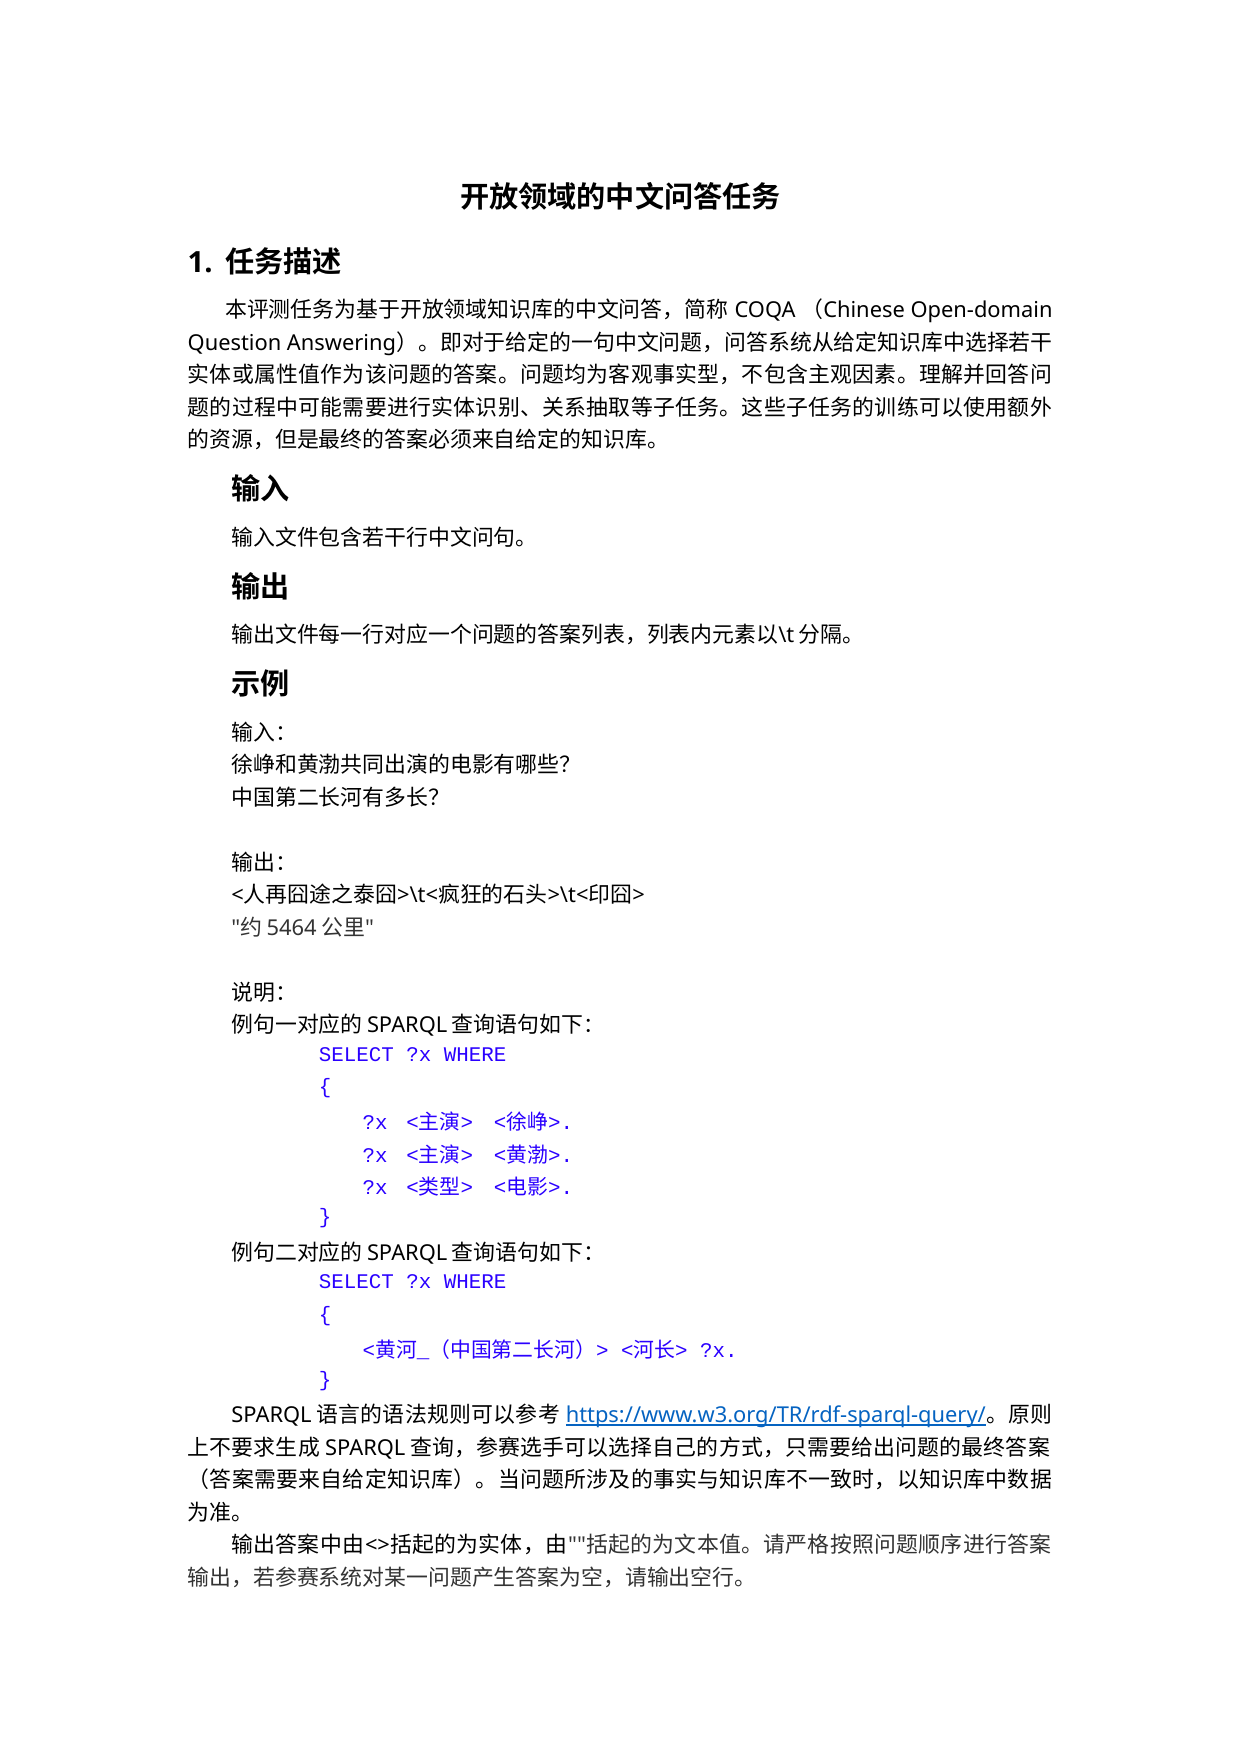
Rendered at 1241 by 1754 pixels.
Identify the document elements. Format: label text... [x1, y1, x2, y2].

list SPARQL语言的语法规则可以参考https://www.w3.org/TR/rdf-sparql-query/。原则上不要求生成SPARQL查询，参赛选手可以选择自己的方式，只需要给出问题的最终答案（答案需要来自给定知识库）。当问题所涉及的事实与知识库不一致时，以知识库中数据为准。 [187, 1397, 1053, 1527]
text SELECT ?x WHERE [187, 1039, 1053, 1072]
text 示例 [187, 649, 1053, 714]
text { [275, 1299, 1053, 1332]
text SELECT ?x WHERE [187, 1267, 1053, 1299]
text } [275, 1364, 1053, 1397]
list 说明： [187, 974, 1053, 1007]
text 输入文件包含若干行中文问句。 [187, 519, 1053, 552]
text 开放领域的中文问答任务 [187, 162, 1053, 227]
list <人再囧途之泰囧>\t<疯狂的石头>\t<印囧> [187, 877, 1053, 909]
text 输出 [187, 552, 1053, 617]
text 例句一对应的SPARQL查询语句如下： [187, 1007, 1053, 1039]
text { [187, 1072, 1053, 1104]
list "约5464公里" [187, 909, 1053, 942]
list 中国第二长河有多长？ [187, 779, 1053, 812]
list 输出： [187, 844, 1053, 877]
list 输出答案中由<>括起的为实体，由""括起的为文本值。请严格按照问题顺序进行答案输出，若参赛系统对某一问题产生答案为空，请输出空行。 [187, 1527, 1053, 1592]
text 本评测任务为基于开放领域知识库的中文问答，简称COQA （Chinese Open-domain Question Answering）。即对于给定的一句中文问题，问答系统从给定知识库中选择若干实体或属性值作为该问题的答案。问题均为客观事实型，不包含主观因素。理解并回答问题的过程中可能需要进行实体识别、关系抽取等子任务。这些子任务的训练可以使用额外的资源，但是最终的答案必须来自给定的知识库。 [187, 292, 1053, 454]
text ?x <主演> <黄渤>. [319, 1137, 1053, 1169]
list 输出文件每一行对应一个问题的答案列表，列表内元素以\t分隔。 [187, 617, 1053, 649]
text ?x <主演> <徐峥>. [319, 1104, 1053, 1137]
text 例句二对应的SPARQL查询语句如下： [187, 1234, 1053, 1267]
list } [275, 1202, 1053, 1234]
text ?x <类型> <电影>. [319, 1169, 1053, 1202]
text 输入 [187, 454, 1053, 519]
list 输入： [187, 714, 1053, 747]
list 任务描述 [187, 227, 1053, 292]
text <黄河_（中国第二长河）> <河长> ?x. [319, 1332, 1053, 1364]
list 徐峥和黄渤共同出演的电影有哪些？ [187, 747, 1053, 779]
